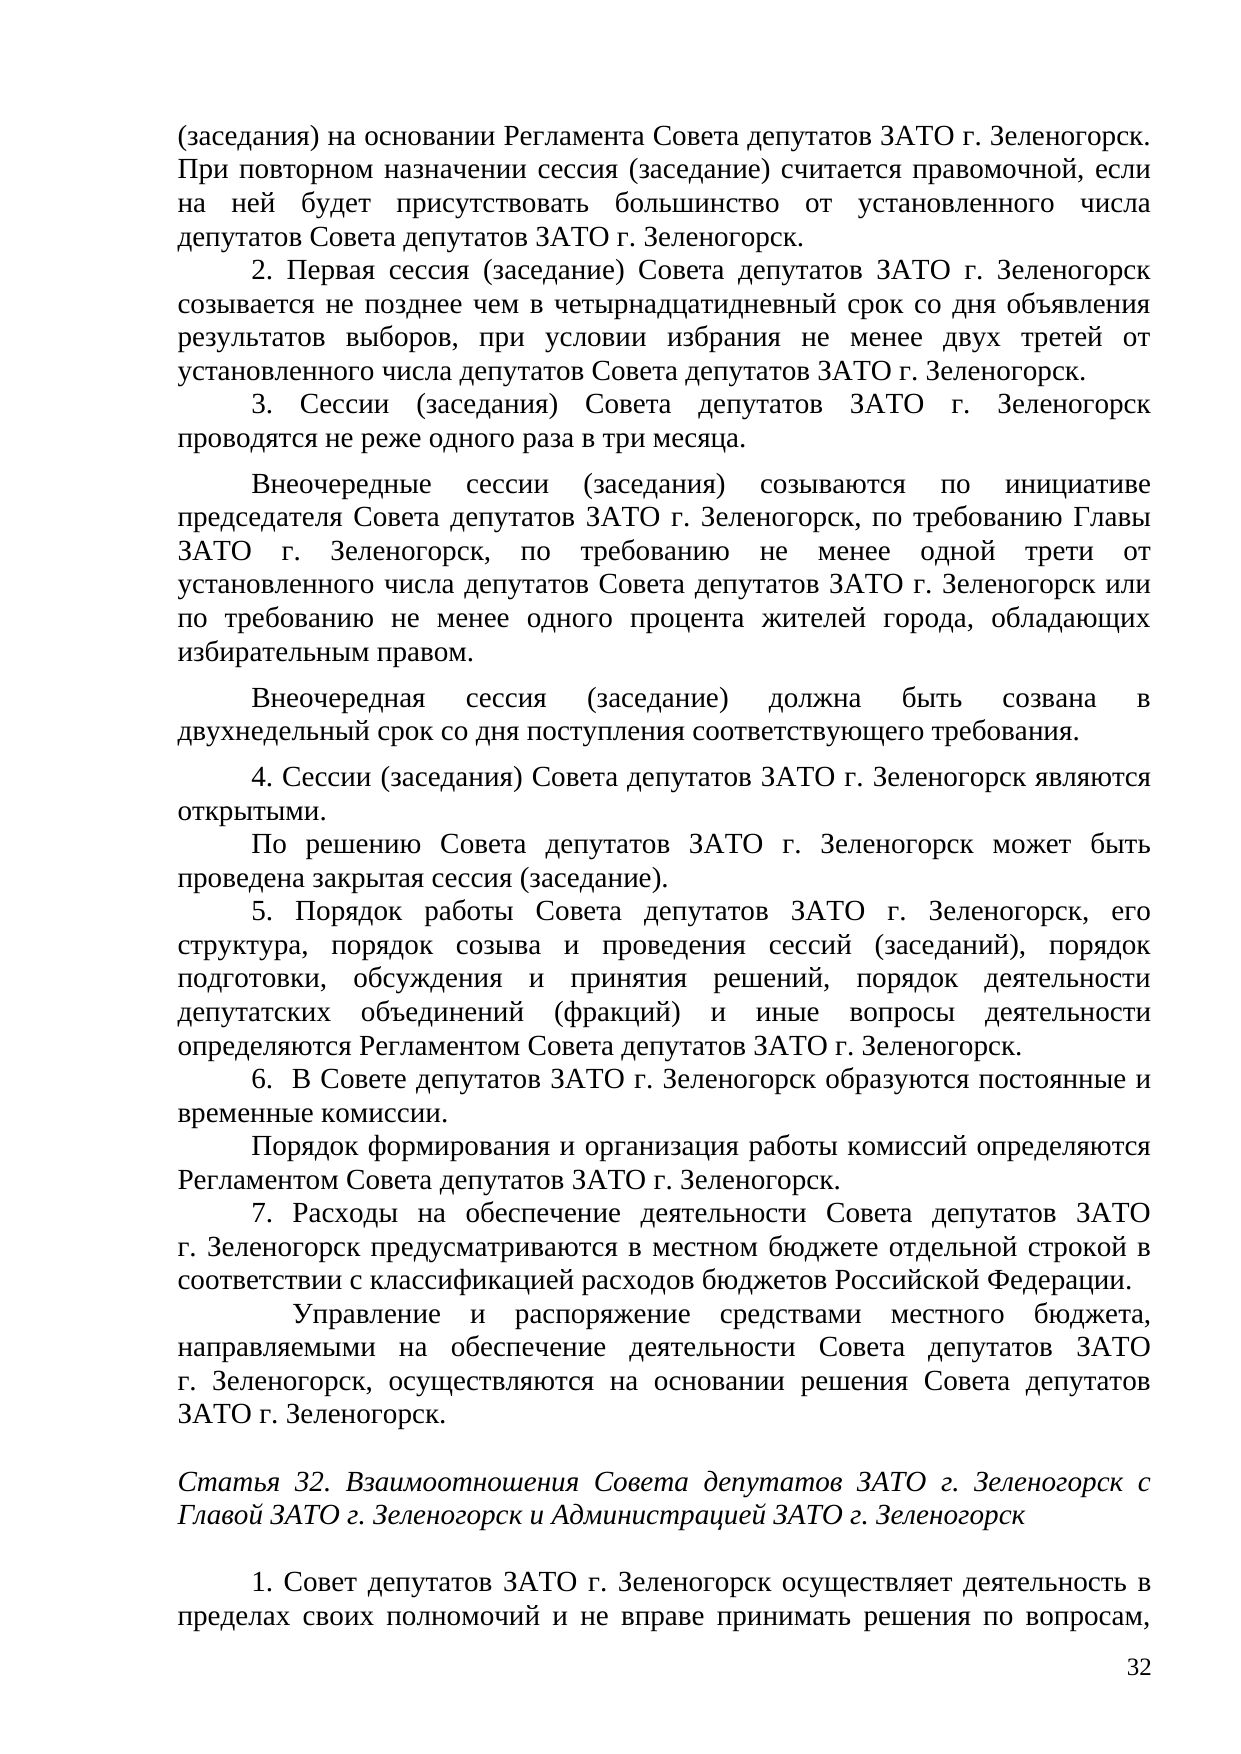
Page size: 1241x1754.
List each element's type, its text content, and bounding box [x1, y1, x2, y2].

text Внеочередная сессия (заседание) должна быть созвана в двухнедельный срок со дня поступления соответствующего требования. [177, 680, 1152, 747]
text 5. Порядок работы Совета депутатов ЗАТО г. Зеленогорск, его структура, порядок созыва и проведения сессий (заседаний), порядок подготовки, обсуждения и принятия решений, порядок деятельности депутатских объединений (фракций) и иные вопросы деятельности определяются Регламентом Совета депутатов ЗАТО г. Зеленогорск. [177, 893, 1152, 1061]
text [177, 118, 1152, 252]
text 3. Сессии (заседания) Совета депутатов ЗАТО г. Зеленогорск проводятся не реже одного раза в три месяца. [177, 386, 1152, 453]
text 7. Расходы на обеспечение деятельности Совета депутатов ЗАТО г. Зеленогорск предусматриваются в местном бюджете отдельной строкой в соответствии с классификацией расходов бюджетов Российской Федерации. [177, 1195, 1152, 1296]
text Управление и распоряжение средствами местного бюджета, направляемыми на обеспечение деятельности Совета депутатов ЗАТО г. Зеленогорск, осуществляются на основании решения Совета депутатов ЗАТО г. Зеленогорск. [177, 1296, 1152, 1430]
text 6. В Совете депутатов ЗАТО г. Зеленогорск образуются постоянные и временные комиссии. [177, 1061, 1152, 1128]
text 4. Сессии (заседания) Совета депутатов ЗАТО г. Зеленогорск являются открытыми. [177, 759, 1152, 826]
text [177, 1564, 1152, 1631]
text Внеочередные сессии (заседания) созываются по инициативе председателя Совета депутатов ЗАТО г. Зеленогорск, по требованию Главы ЗАТО г. Зеленогорск, по требованию не менее одной трети от установленного числа депутатов Совета депутатов ЗАТО г. Зеленогорск или по требованию не менее одного процента жителей города, обладающих избирательным правом. [177, 466, 1152, 667]
text 2. Первая сессия (заседание) Совета депутатов ЗАТО г. Зеленогорск созывается не позднее чем в четырнадцатидневный срок со дня объявления результатов выборов, при условии избрания не менее двух третей от установленного числа депутатов Совета депутатов ЗАТО г. Зеленогорск. [177, 252, 1152, 386]
text Порядок формирования и организация работы комиссий определяются Регламентом Совета депутатов ЗАТО г. Зеленогорск. [177, 1128, 1152, 1195]
text По решению Совета депутатов ЗАТО г. Зеленогорск может быть проведена закрытая сессия (заседание). [177, 826, 1152, 893]
text Статья 32. Взаимоотношения Совета депутатов ЗАТО г. Зеленогорск с Главой ЗАТО г. Зеленогорск и Администрацией ЗАТО г. Зеленогорск [177, 1464, 1152, 1531]
